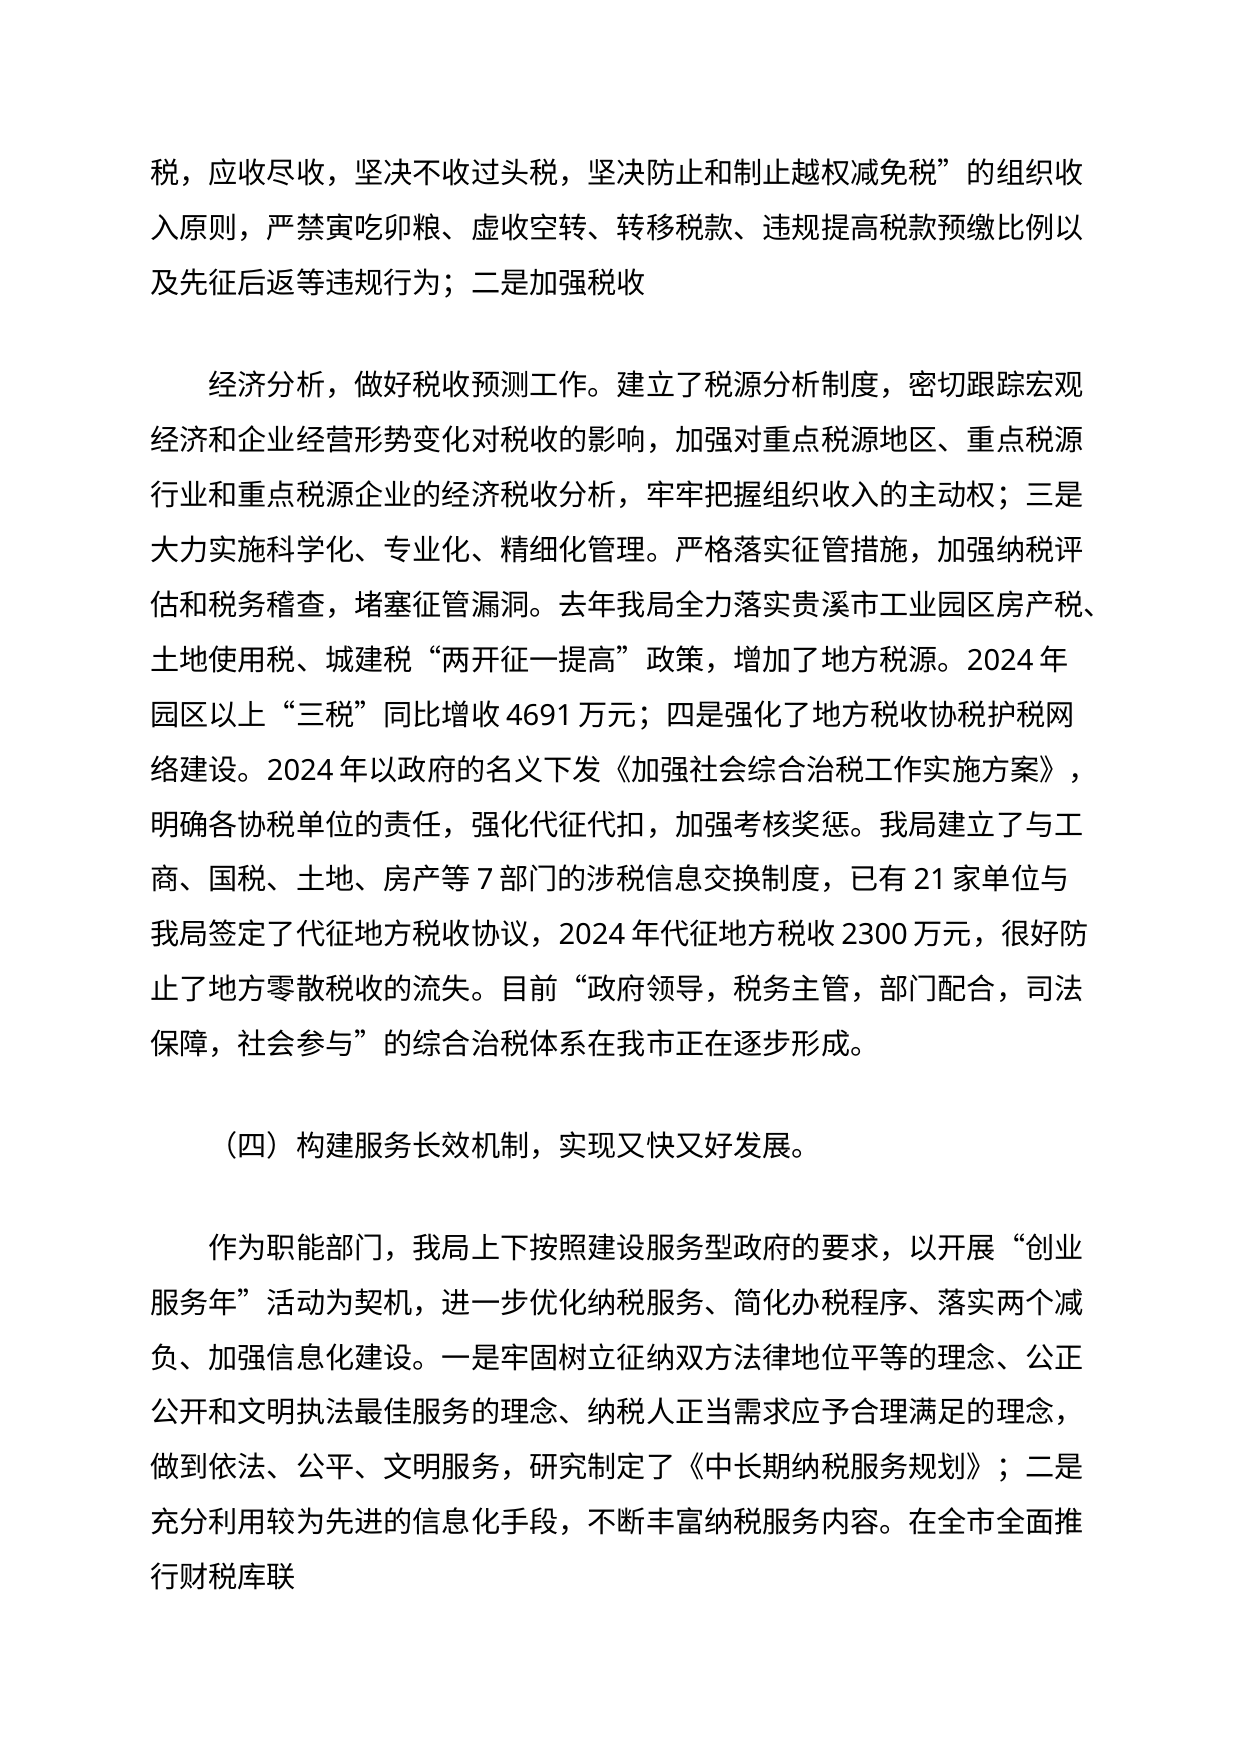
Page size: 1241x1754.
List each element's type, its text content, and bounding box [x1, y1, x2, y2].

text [150, 150, 1090, 302]
text 经济分析，做好税收预测工作。建立了税源分析制度，密切跟踪宏观经济和企业经营形势变化对税收的影响，加强对重点税源地区、重点税源行业和重点税源企业的经济税收分析，牢牢把握组织收入的主动权；三是大力实施科学化、专业化、精细化管理。严格落实征管措施，加强纳税评估和税务稽查，堵塞征管漏洞。去年我局全力落实贵溪市工业园区房产税、土地使用税、城建税“两开征一提高”政策，增加了地方税源。2024年园区以上“三税”同比增收4691万元；四是强化了地方税收协税护税网络建设。2024年以政府的名义下发《加强社会综合治税工作实施方案》，明确各协税单位的责任，强化代征代扣，加强考核奖惩。我局建立了与工商、国税、土地、房产等7部门的涉税信息交换制度，已有21家单位与我局签定了代征地方税收协议，2024年代征地方税收2300万元，很好防止了地方零散税收的流失。目前“政府领导，税务主管，部门配合，司法保障，社会参与”的综合治税体系在我市正在逐步形成。 [150, 362, 1090, 1063]
text （四）构建服务长效机制，实现又快又好发展。 [150, 1123, 1090, 1165]
text 作为职能部门，我局上下按照建设服务型政府的要求，以开展“创业服务年”活动为契机，进一步优化纳税服务、简化办税程序、落实两个减负、加强信息化建设。一是牢固树立征纳双方法律地位平等的理念、公正公开和文明执法最佳服务的理念、纳税人正当需求应予合理满足的理念，做到依法、公平、文明服务，研究制定了《中长期纳税服务规划》；二是充分利用较为先进的信息化手段，不断丰富纳税服务内容。在全市全面推行财税库联 [150, 1224, 1090, 1596]
